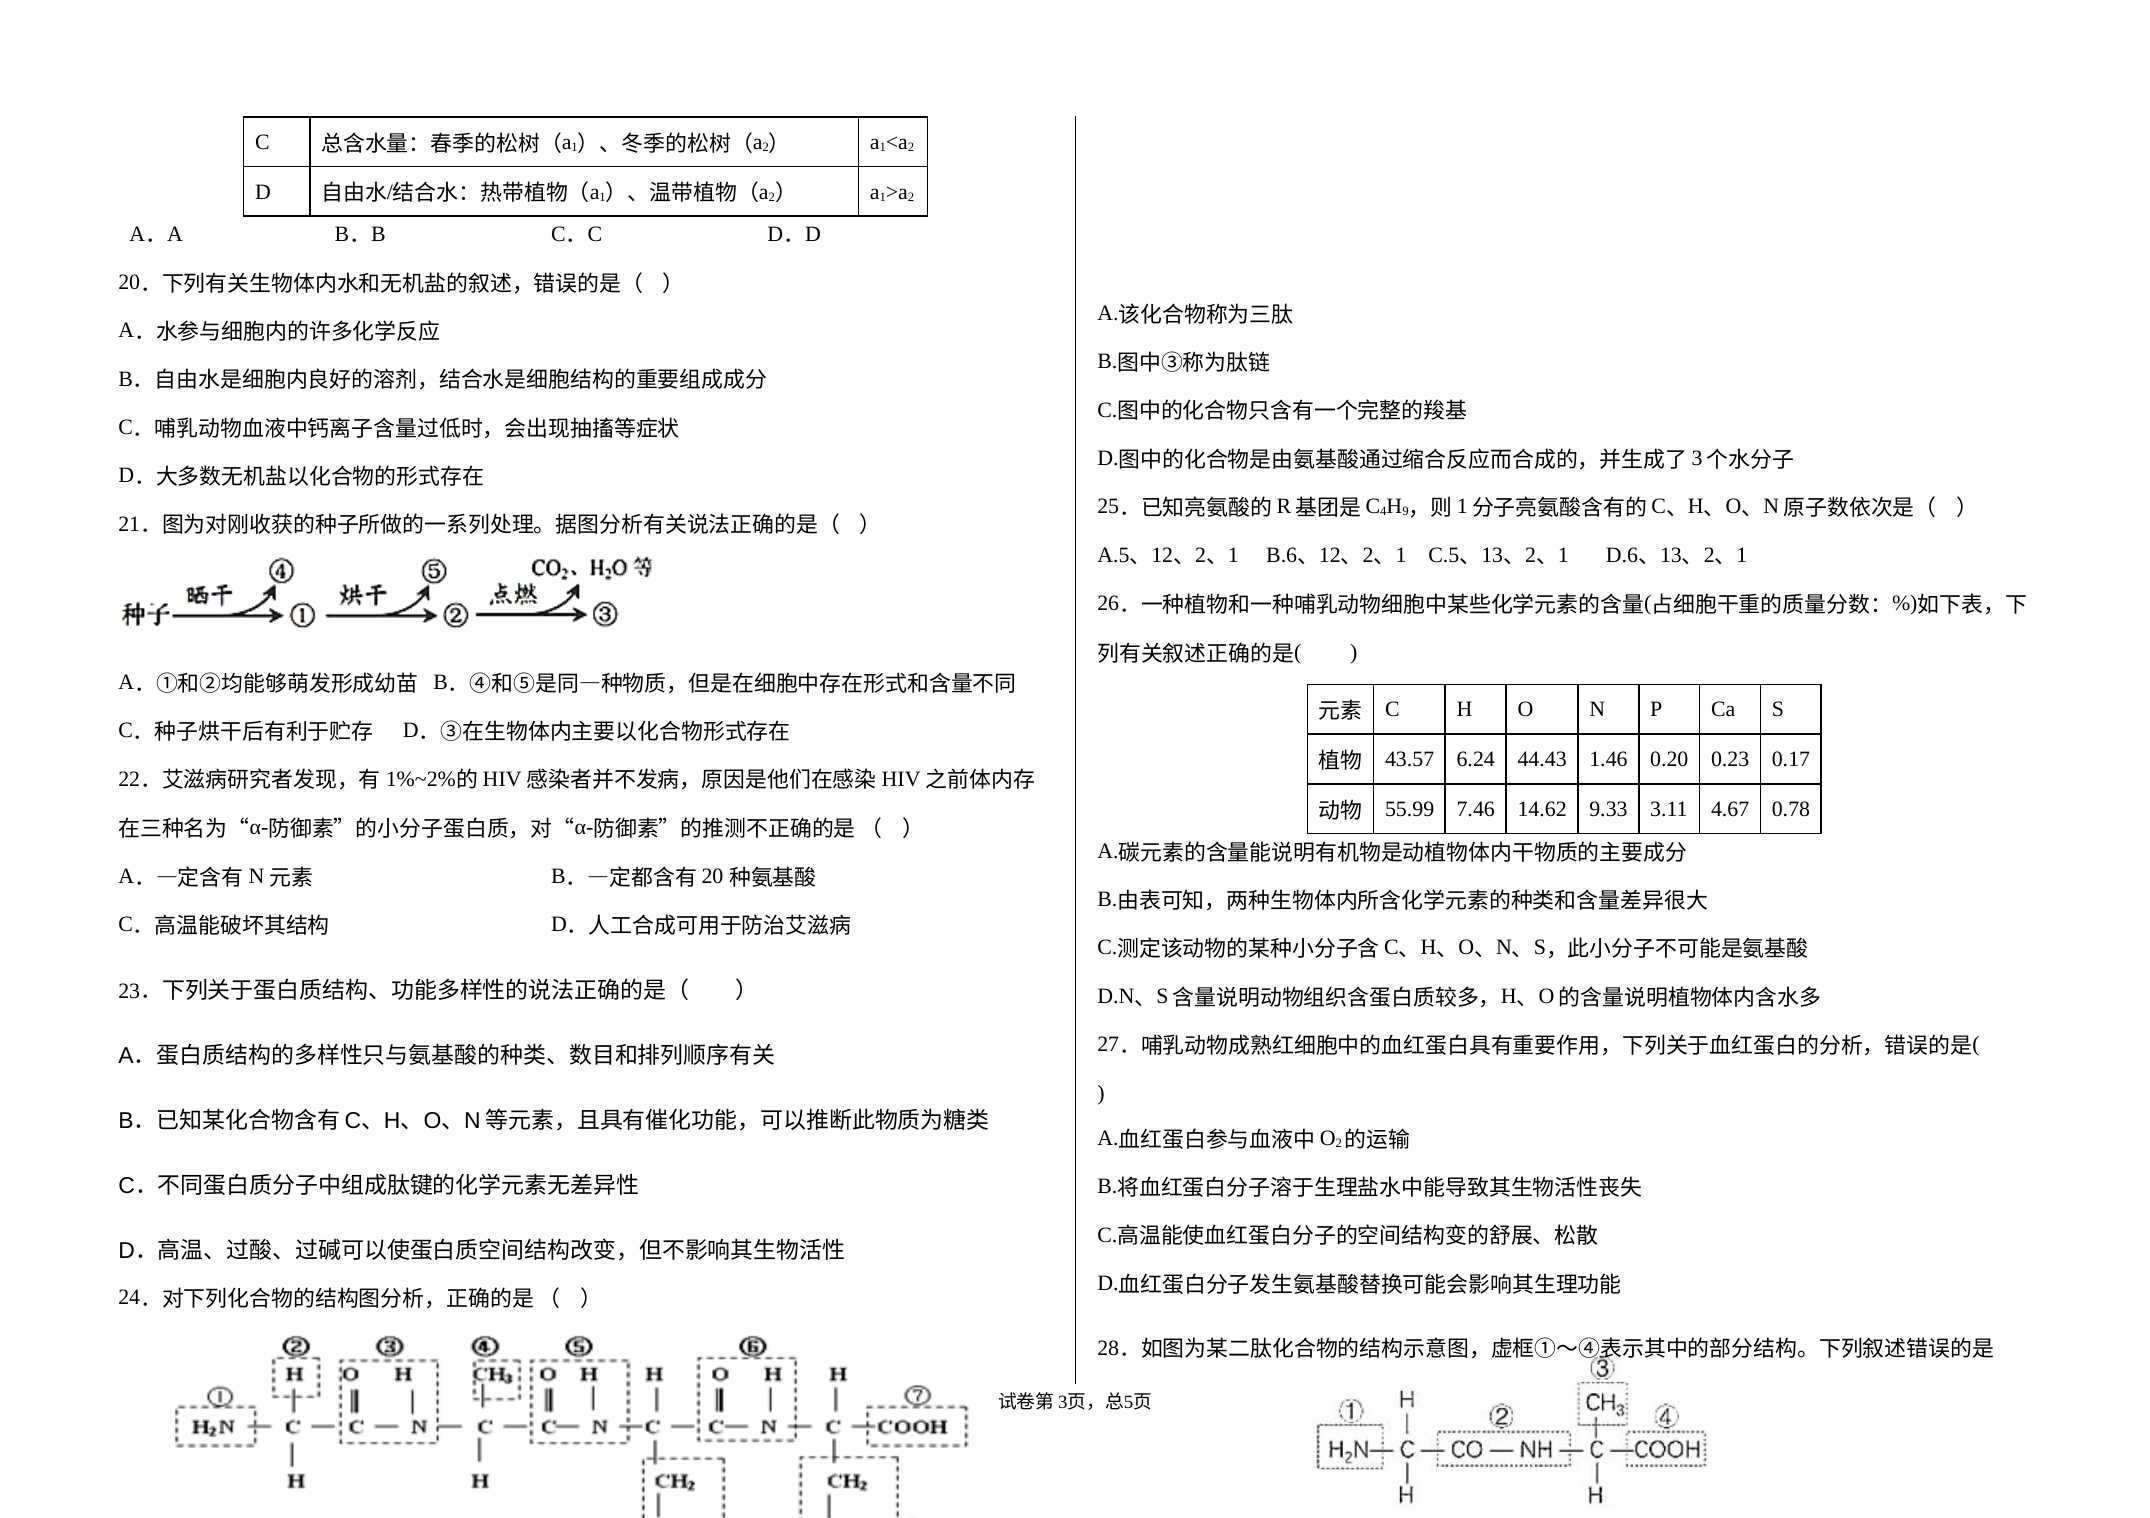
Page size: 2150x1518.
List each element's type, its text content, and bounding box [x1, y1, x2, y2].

text A．蛋白质结构的多样性只与氨基酸的种类、数目和排列顺序有关 [118, 1021, 1053, 1086]
text D．大多数无机盐以化合物的形式存在 [118, 458, 1053, 491]
table_header P [1640, 685, 1699, 733]
table_cell 植物 [1308, 735, 1373, 783]
table_cell 55.99 [1374, 785, 1444, 832]
table_cell D [244, 167, 309, 215]
text B.由表可知，两种生物体内所含化学元素的种类和含量差异很大 [1097, 882, 2031, 915]
text C.图中的化合物只含有一个完整的羧基 [1097, 393, 2031, 426]
table_cell 0.78 [1761, 785, 1820, 832]
text B．已知某化合物含有C、H、O、N等元素，且具有催化功能，可以推断此物质为糖类 [118, 1086, 1053, 1151]
text 23．下列关于蛋白质结构、功能多样性的说法正确的是（ ） [118, 956, 1053, 1021]
table_cell 0.20 [1640, 735, 1699, 783]
text A．A B．B C．C D．D [118, 217, 1053, 249]
text 21．图为对刚收获的种子所做的一系列处理。据图分析有关说法正确的是（ ） [118, 507, 1053, 539]
text A．水参与细胞内的许多化学反应 [118, 313, 1053, 346]
table_header S [1761, 685, 1820, 733]
text D．高温、过酸、过碱可以使蛋白质空间结构改变，但不影响其生物活性 [118, 1216, 1053, 1281]
text A．—定含有 N 元素 B．—定都含有 20 种氨基酸 [118, 859, 1053, 892]
text 20．下列有关生物体内水和无机盐的叙述，错误的是（ ） [118, 265, 1053, 298]
table_cell 7.46 [1446, 785, 1505, 832]
text A．①和②均能够萌发形成幼苗 B．④和⑤是同—种物质，但是在细胞中存在形式和含量不同 [118, 665, 1053, 698]
table_header C [1374, 685, 1444, 733]
text C．不同蛋白质分子中组成肽键的化学元素无差异性 [118, 1151, 1053, 1216]
text C．高温能破坏其结构 D．人工合成可用于防治艾滋病 [118, 907, 1053, 940]
table_cell 14.62 [1507, 785, 1577, 832]
picture [156, 1333, 994, 1518]
table_header Ca [1700, 685, 1760, 733]
table_cell 自由水/结合水：热带植物（a1）、温带植物（a2） [311, 167, 858, 215]
text A.血红蛋白参与血液中O2的运输 [1097, 1121, 2031, 1154]
text D.血红蛋白分子发生氨基酸替换可能会影响其生理功能 [1097, 1266, 2031, 1299]
table_header 元素 [1308, 685, 1373, 733]
text A.碳元素的含量能说明有机物是动植物体内干物质的主要成分 [1097, 834, 2031, 867]
table_cell a1>a2 [859, 167, 927, 215]
text A.5、12、2、1 B.6、12、2、1 C.5、13、2、1 D.6、13、2、1 [1097, 538, 2031, 571]
picture [1312, 1379, 1710, 1508]
table_cell 动物 [1308, 785, 1373, 832]
text C.测定该动物的某种小分子含C、H、O、N、S，此小分子不可能是氨基酸 [1097, 931, 2031, 963]
text B．自由水是细胞内良好的溶剂，结合水是细胞结构的重要组成成分 [118, 362, 1053, 394]
text A.该化合物称为三肽 [1097, 296, 2031, 329]
table_cell 6.24 [1446, 735, 1505, 783]
table_cell 总含水量：春季的松树（a1）、冬季的松树（a2） [311, 118, 858, 166]
table_header H [1446, 685, 1505, 733]
picture [118, 555, 653, 629]
table_cell 3.11 [1640, 785, 1699, 832]
text D.N、S含量说明动物组织含蛋白质较多，H、O的含量说明植物体内含水多 [1097, 979, 2031, 1012]
text 27．哺乳动物成熟红细胞中的血红蛋白具有重要作用，下列关于血红蛋白的分析，错误的是( ) [1097, 1027, 2031, 1109]
table_cell 43.57 [1374, 735, 1444, 783]
text 26．一种植物和一种哺乳动物细胞中某些化学元素的含量(占细胞干重的质量分数：%)如下表，下列有关叙述正确的是( ) [1097, 586, 2031, 668]
text D.图中的化合物是由氨基酸通过缩合反应而合成的，并生成了3个水分子 [1097, 441, 2031, 474]
text B.图中③称为肽链 [1097, 345, 2031, 377]
text 22．艾滋病研究者发现，有 1%~2%的 HIV 感染者并不发病，原因是他们在感染 HIV 之前体内存在三种名为“α-防御素”的小分子蛋白质，对“α-防御素”的推测不正确的是 （ ） [118, 762, 1053, 843]
table_cell a1<a2 [859, 118, 927, 166]
table_cell 0.23 [1700, 735, 1760, 783]
table_cell 4.67 [1700, 785, 1760, 832]
text C．哺乳动物血液中钙离子含量过低时，会出现抽搐等症状 [118, 410, 1053, 443]
table_cell 44.43 [1507, 735, 1577, 783]
text B.将血红蛋白分子溶于生理盐水中能导致其生物活性丧失 [1097, 1169, 2031, 1202]
text 25．已知亮氨酸的R基团是C4H9，则1分子亮氨酸含有的C、H、O、N原子数依次是（ ） [1097, 490, 2031, 522]
text C.高温能使血红蛋白分子的空间结构变的舒展、松散 [1097, 1218, 2031, 1250]
table_header N [1579, 685, 1638, 733]
text 24．对下列化合物的结构图分析，正确的是 （ ） [118, 1281, 1053, 1313]
table_cell 1.46 [1579, 735, 1638, 783]
table_header O [1507, 685, 1577, 733]
table_cell 0.17 [1761, 735, 1820, 783]
text C．种子烘干后有利于贮存 D．③在生物体内主要以化合物形式存在 [118, 714, 1053, 746]
text 28．如图为某二肽化合物的结构示意图，虚框①～④表示其中的部分结构。下列叙述错误的是 [1097, 1314, 2031, 1379]
table_cell 9.33 [1579, 785, 1638, 832]
table_cell C [244, 118, 309, 166]
